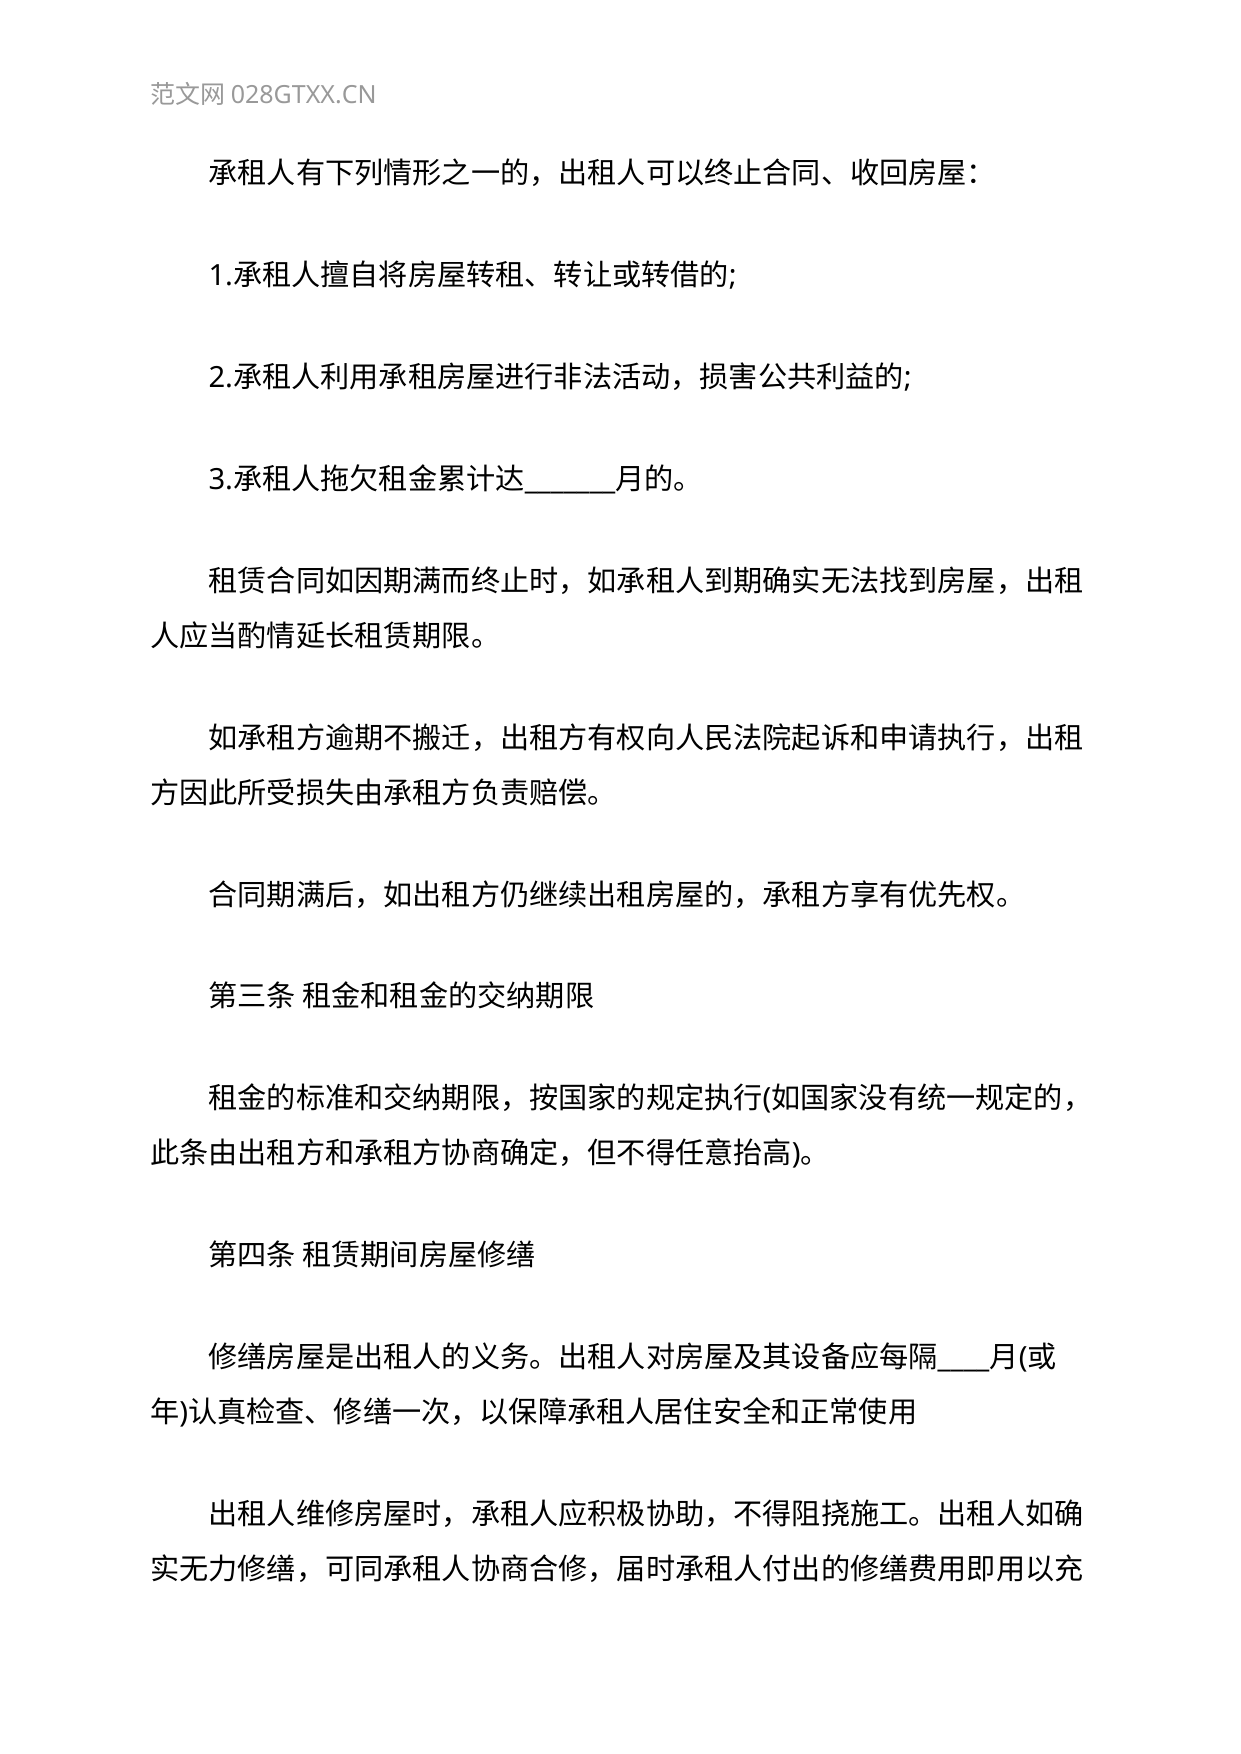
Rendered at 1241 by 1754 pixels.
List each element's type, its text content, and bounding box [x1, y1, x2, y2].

text 3.承租人拖欠租金累计达_______月的。 [150, 456, 1090, 498]
text 第四条 租赁期间房屋修缮 [150, 1232, 1090, 1274]
text 1.承租人擅自将房屋转租、转让或转借的; [150, 252, 1090, 294]
text 租赁合同如因期满而终止时，如承租人到期确实无法找到房屋，出租人应当酌情延长租赁期限。 [150, 558, 1090, 655]
text 租金的标准和交纳期限，按国家的规定执行(如国家没有统一规定的，此条由出租方和承租方协商确定，但不得任意抬高)。 [150, 1074, 1090, 1172]
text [150, 1490, 1090, 1587]
text 修缮房屋是出租人的义务。出租人对房屋及其设备应每隔____月(或年)认真检查、修缮一次，以保障承租人居住安全和正常使用 [150, 1333, 1090, 1431]
text 如承租方逾期不搬迁，出租方有权向人民法院起诉和申请执行，出租方因此所受损失由承租方负责赔偿。 [150, 714, 1090, 812]
text 2.承租人利用承租房屋进行非法活动，损害公共利益的; [150, 354, 1090, 396]
text 合同期满后，如出租方仍继续出租房屋的，承租方享有优先权。 [150, 871, 1090, 913]
text 第三条 租金和租金的交纳期限 [150, 973, 1090, 1015]
text 承租人有下列情形之一的，出租人可以终止合同、收回房屋： [150, 150, 1090, 192]
